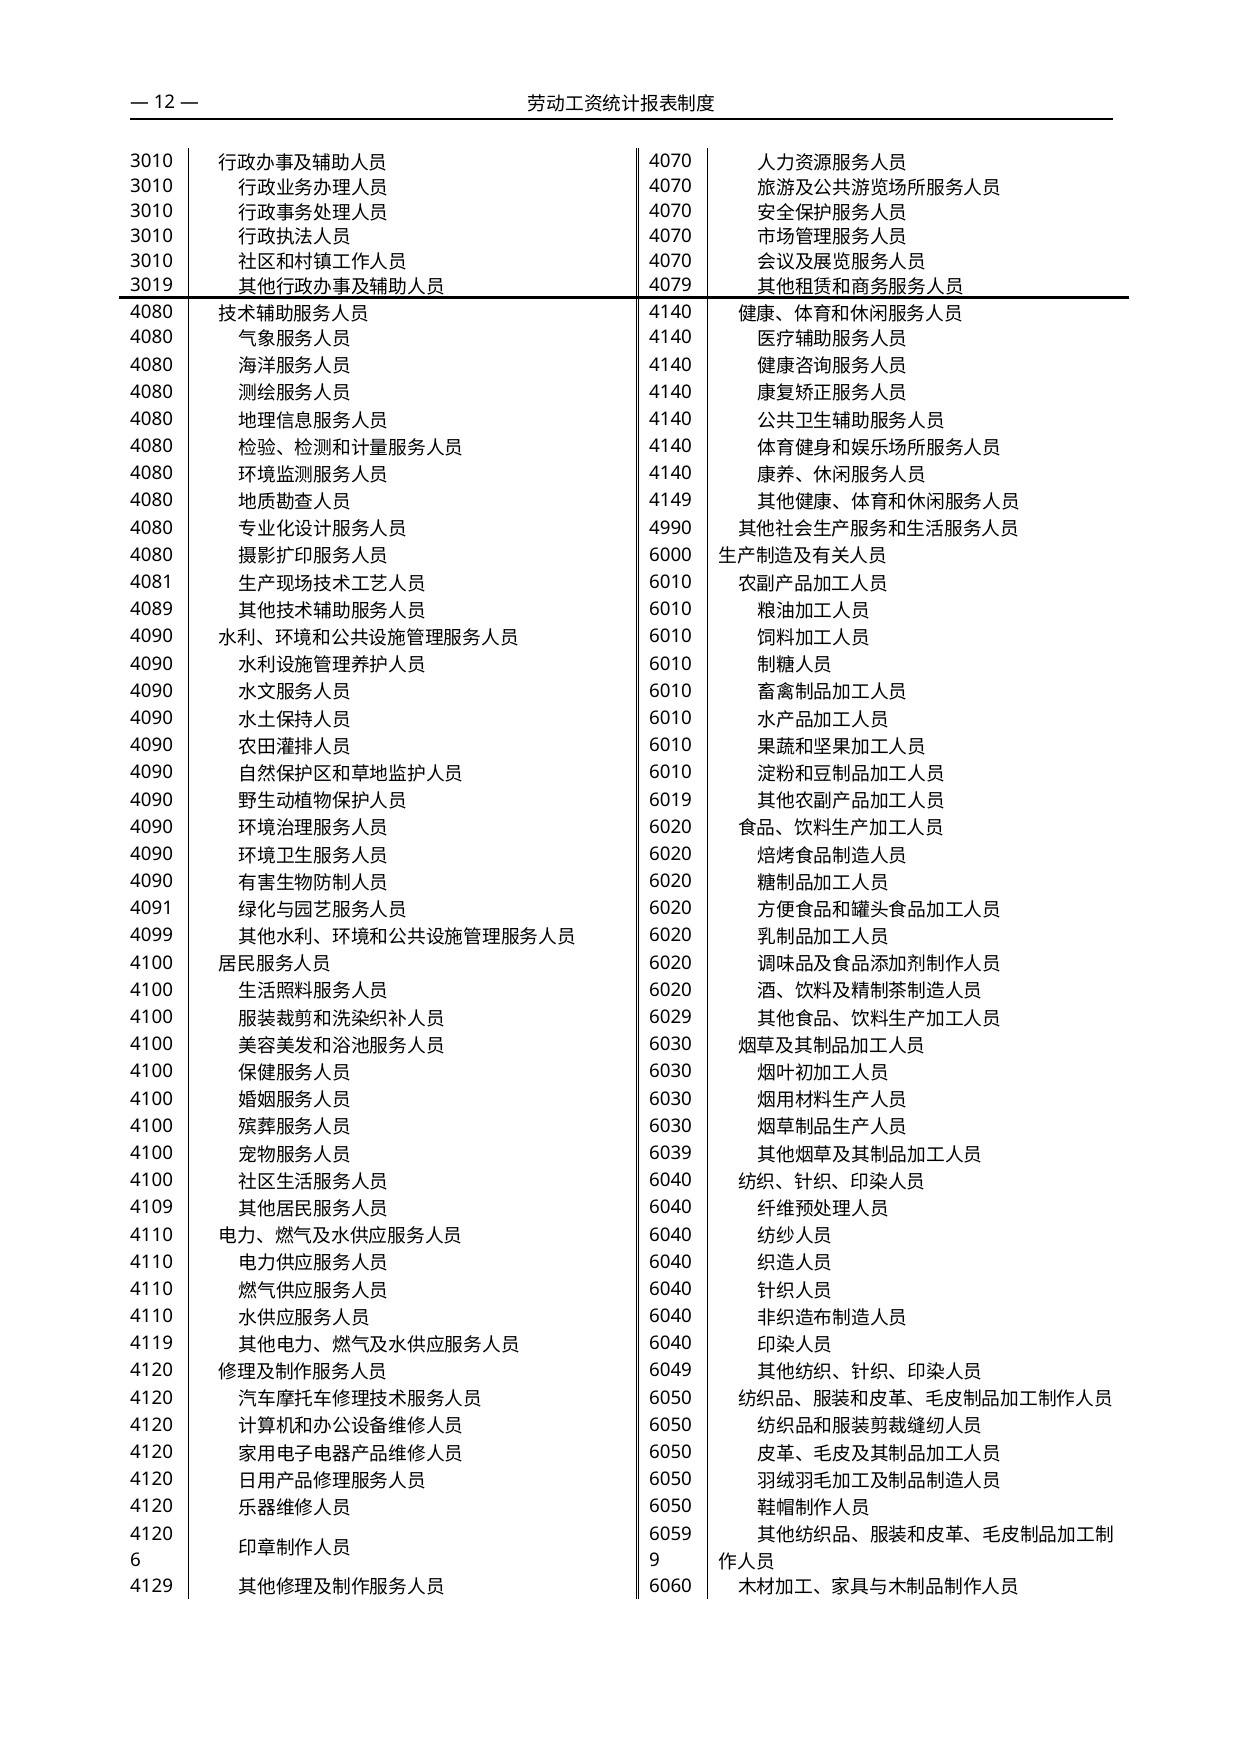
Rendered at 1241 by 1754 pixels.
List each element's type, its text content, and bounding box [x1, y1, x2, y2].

table_cell 60201 [639, 840, 707, 867]
table_cell 60199 [639, 786, 707, 813]
table_cell 淀粉和豆制品加工人员 [708, 759, 1129, 786]
table_cell 环境治理服务人员 [189, 813, 636, 840]
table_cell 食品、饮料生产加工人员 [708, 813, 1129, 840]
table_cell 40810 [119, 568, 188, 596]
table_cell 安全保护服务人员 [708, 197, 1129, 222]
table_cell 41401 [639, 324, 707, 351]
table_cell 其他行政办事及辅助人员 [189, 272, 636, 296]
table_cell 乳制品加工人员 [708, 922, 1129, 949]
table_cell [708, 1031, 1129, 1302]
table_cell 糖制品加工人员 [708, 868, 1129, 894]
table_cell 60100 [639, 568, 707, 596]
table_cell 地质勘查人员 [189, 487, 636, 514]
table_cell 气象服务人员 [189, 324, 636, 351]
table_cell 40909 [119, 868, 188, 894]
table_cell 其他租赁和商务服务人员 [708, 272, 1129, 296]
table_cell 40904 [119, 731, 188, 759]
table_cell 40808 [119, 514, 188, 541]
table_cell 环境监测服务人员 [189, 460, 636, 487]
table_cell 方便食品和罐头食品加工人员 [708, 895, 1129, 922]
table_cell 自然保护区和草地监护人员 [189, 759, 636, 786]
table_cell 技术辅助服务人员 [189, 299, 636, 324]
table_cell 40905 [119, 759, 188, 786]
table_cell 60202 [639, 868, 707, 894]
table_cell 41406 [639, 460, 707, 487]
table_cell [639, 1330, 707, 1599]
table_cell 40906 [119, 786, 188, 813]
table_cell 人力资源服务人员 [708, 148, 1129, 172]
table_cell 41405 [639, 433, 707, 459]
table_cell 调味品及食品添加剂制作人员 [708, 949, 1129, 976]
table_cell 41003 [119, 1031, 188, 1058]
table_cell 40800 [119, 299, 188, 324]
table_cell 生产制造及有关人员 [708, 541, 1129, 568]
table_cell 公共卫生辅助服务人员 [708, 405, 1129, 432]
table_cell 旅游及公共游览场所服务人员 [708, 173, 1129, 197]
table_cell 其他社会生产服务和生活服务人员 [708, 514, 1129, 541]
table_cell 40802 [119, 351, 188, 378]
table_cell 海洋服务人员 [189, 351, 636, 378]
table_cell 40999 [119, 922, 188, 949]
table_cell 专业化设计服务人员 [189, 514, 636, 541]
table_cell 测绘服务人员 [189, 378, 636, 405]
table_cell 摄影扩印服务人员 [189, 541, 636, 568]
table_cell 绿化与园艺服务人员 [189, 895, 636, 922]
table_cell 水土保持人员 [189, 704, 636, 731]
table_cell 水利、环境和公共设施管理服务人员 [189, 623, 636, 650]
table_cell 60105 [639, 704, 707, 731]
table_cell 40907 [119, 813, 188, 840]
table_cell 其他健康、体育和休闲服务人员 [708, 487, 1129, 514]
table_cell 制糖人员 [708, 650, 1129, 677]
table_cell 畜禽制品加工人员 [708, 677, 1129, 704]
table_cell 水利设施管理养护人员 [189, 650, 636, 677]
table_cell 41002 [119, 1003, 188, 1031]
table_cell 60204 [639, 922, 707, 949]
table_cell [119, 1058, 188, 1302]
table_cell 40902 [119, 677, 188, 704]
table_cell 41404 [639, 405, 707, 432]
table_cell 40809 [119, 541, 188, 568]
table_cell 农田灌排人员 [189, 731, 636, 759]
table_cell 30100 [119, 148, 188, 172]
table_cell 40901 [119, 650, 188, 677]
table_cell 40706 [639, 222, 707, 247]
table_cell 40805 [119, 433, 188, 459]
table_cell 医疗辅助服务人员 [708, 324, 1129, 351]
table_cell 40801 [119, 324, 188, 351]
table_cell 40704 [639, 173, 707, 197]
table_cell 40910 [119, 895, 188, 922]
table_cell 40806 [119, 460, 188, 487]
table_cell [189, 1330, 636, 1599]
table_cell 60104 [639, 677, 707, 704]
table_cell 30104 [119, 247, 188, 272]
table_cell 康养、休闲服务人员 [708, 460, 1129, 487]
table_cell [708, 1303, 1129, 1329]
table_cell 40804 [119, 405, 188, 432]
table_cell 有害生物防制人员 [189, 868, 636, 894]
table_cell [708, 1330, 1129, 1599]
table_cell 30199 [119, 272, 188, 296]
table_cell 环境卫生服务人员 [189, 840, 636, 867]
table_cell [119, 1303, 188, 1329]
table_cell 60205 [639, 949, 707, 976]
table_cell 30101 [119, 173, 188, 197]
table_cell 健康、体育和休闲服务人员 [708, 299, 1129, 324]
table_cell 60000 [639, 541, 707, 568]
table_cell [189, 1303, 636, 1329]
table_cell 60107 [639, 759, 707, 786]
table_cell 体育健身和娱乐场所服务人员 [708, 433, 1129, 459]
table_cell 其他农副产品加工人员 [708, 786, 1129, 813]
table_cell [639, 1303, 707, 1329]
table_cell 49900 [639, 514, 707, 541]
table_cell 会议及展览服务人员 [708, 247, 1129, 272]
table_cell 30102 [119, 197, 188, 222]
table_cell 其他水利、环境和公共设施管理服务人员 [189, 922, 636, 949]
table_cell 40899 [119, 596, 188, 623]
table_cell 焙烤食品制造人员 [708, 840, 1129, 867]
table_cell 60103 [639, 650, 707, 677]
table_cell 水文服务人员 [189, 677, 636, 704]
table_cell 60300 [639, 1031, 707, 1058]
table_cell 60299 [639, 1003, 707, 1031]
table_cell 41402 [639, 351, 707, 378]
table_cell 40707 [639, 247, 707, 272]
table_cell 粮油加工人员 [708, 596, 1129, 623]
table_cell 社区和村镇工作人员 [189, 247, 636, 272]
table_cell 美容美发和浴池服务人员 [189, 1031, 636, 1058]
table_cell 行政办事及辅助人员 [189, 148, 636, 172]
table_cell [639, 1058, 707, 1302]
table_cell 检验、检测和计量服务人员 [189, 433, 636, 459]
table_cell 其他技术辅助服务人员 [189, 596, 636, 623]
table_cell 生活照料服务人员 [189, 976, 636, 1003]
table_cell 市场管理服务人员 [708, 222, 1129, 247]
table_cell 农副产品加工人员 [708, 568, 1129, 596]
table_cell 41001 [119, 976, 188, 1003]
table_cell 60206 [639, 976, 707, 1003]
table_cell 60203 [639, 895, 707, 922]
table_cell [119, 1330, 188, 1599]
table_cell 41000 [119, 949, 188, 976]
table_cell 40803 [119, 378, 188, 405]
table_cell 60106 [639, 731, 707, 759]
table_cell 60102 [639, 623, 707, 650]
table_cell 41400 [639, 299, 707, 324]
table_cell 生产现场技术工艺人员 [189, 568, 636, 596]
table_cell 40903 [119, 704, 188, 731]
table_cell 60101 [639, 596, 707, 623]
table_cell 行政业务办理人员 [189, 173, 636, 197]
table_cell 居民服务人员 [189, 949, 636, 976]
table_cell 酒、饮料及精制茶制造人员 [708, 976, 1129, 1003]
table_cell 40799 [639, 272, 707, 296]
table_cell 41403 [639, 378, 707, 405]
table_cell 40807 [119, 487, 188, 514]
table_cell 行政事务处理人员 [189, 197, 636, 222]
table_cell 其他食品、饮料生产加工人员 [708, 1003, 1129, 1031]
table_cell 40705 [639, 197, 707, 222]
table_cell 41499 [639, 487, 707, 514]
table_cell 服装裁剪和洗染织补人员 [189, 1003, 636, 1031]
table_cell 果蔬和坚果加工人员 [708, 731, 1129, 759]
table_cell 60200 [639, 813, 707, 840]
table_cell 40703 [639, 148, 707, 172]
table_cell 40900 [119, 623, 188, 650]
table_cell 康复矫正服务人员 [708, 378, 1129, 405]
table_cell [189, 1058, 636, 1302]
table_cell 行政执法人员 [189, 222, 636, 247]
table_cell 30103 [119, 222, 188, 247]
table_cell 水产品加工人员 [708, 704, 1129, 731]
table_cell 地理信息服务人员 [189, 405, 636, 432]
table_cell 健康咨询服务人员 [708, 351, 1129, 378]
table_cell 饲料加工人员 [708, 623, 1129, 650]
table_cell 40908 [119, 840, 188, 867]
table_cell 野生动植物保护人员 [189, 786, 636, 813]
